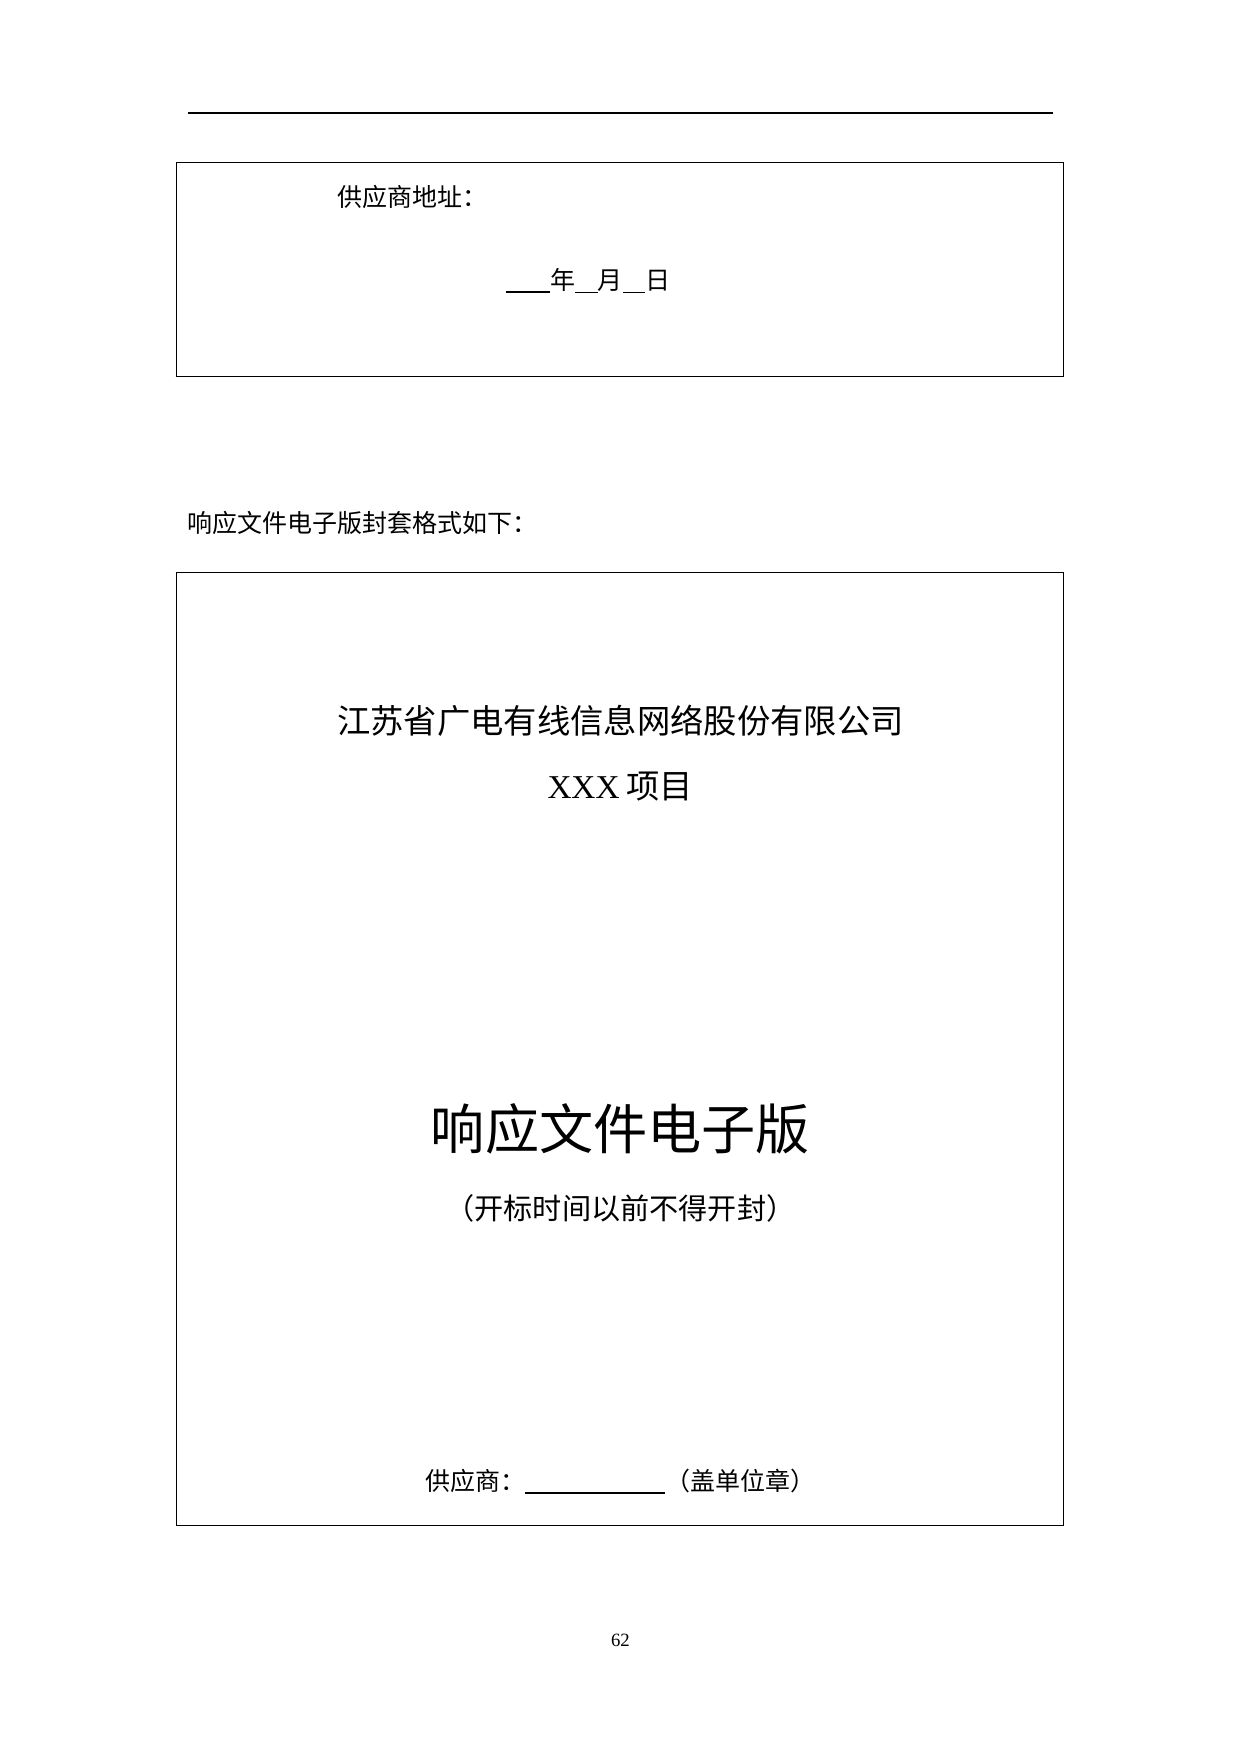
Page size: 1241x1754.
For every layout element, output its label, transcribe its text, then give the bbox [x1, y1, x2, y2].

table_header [177, 163, 1063, 376]
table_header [177, 573, 1063, 1524]
text 响应文件电子版封套格式如下： [187, 489, 1053, 554]
